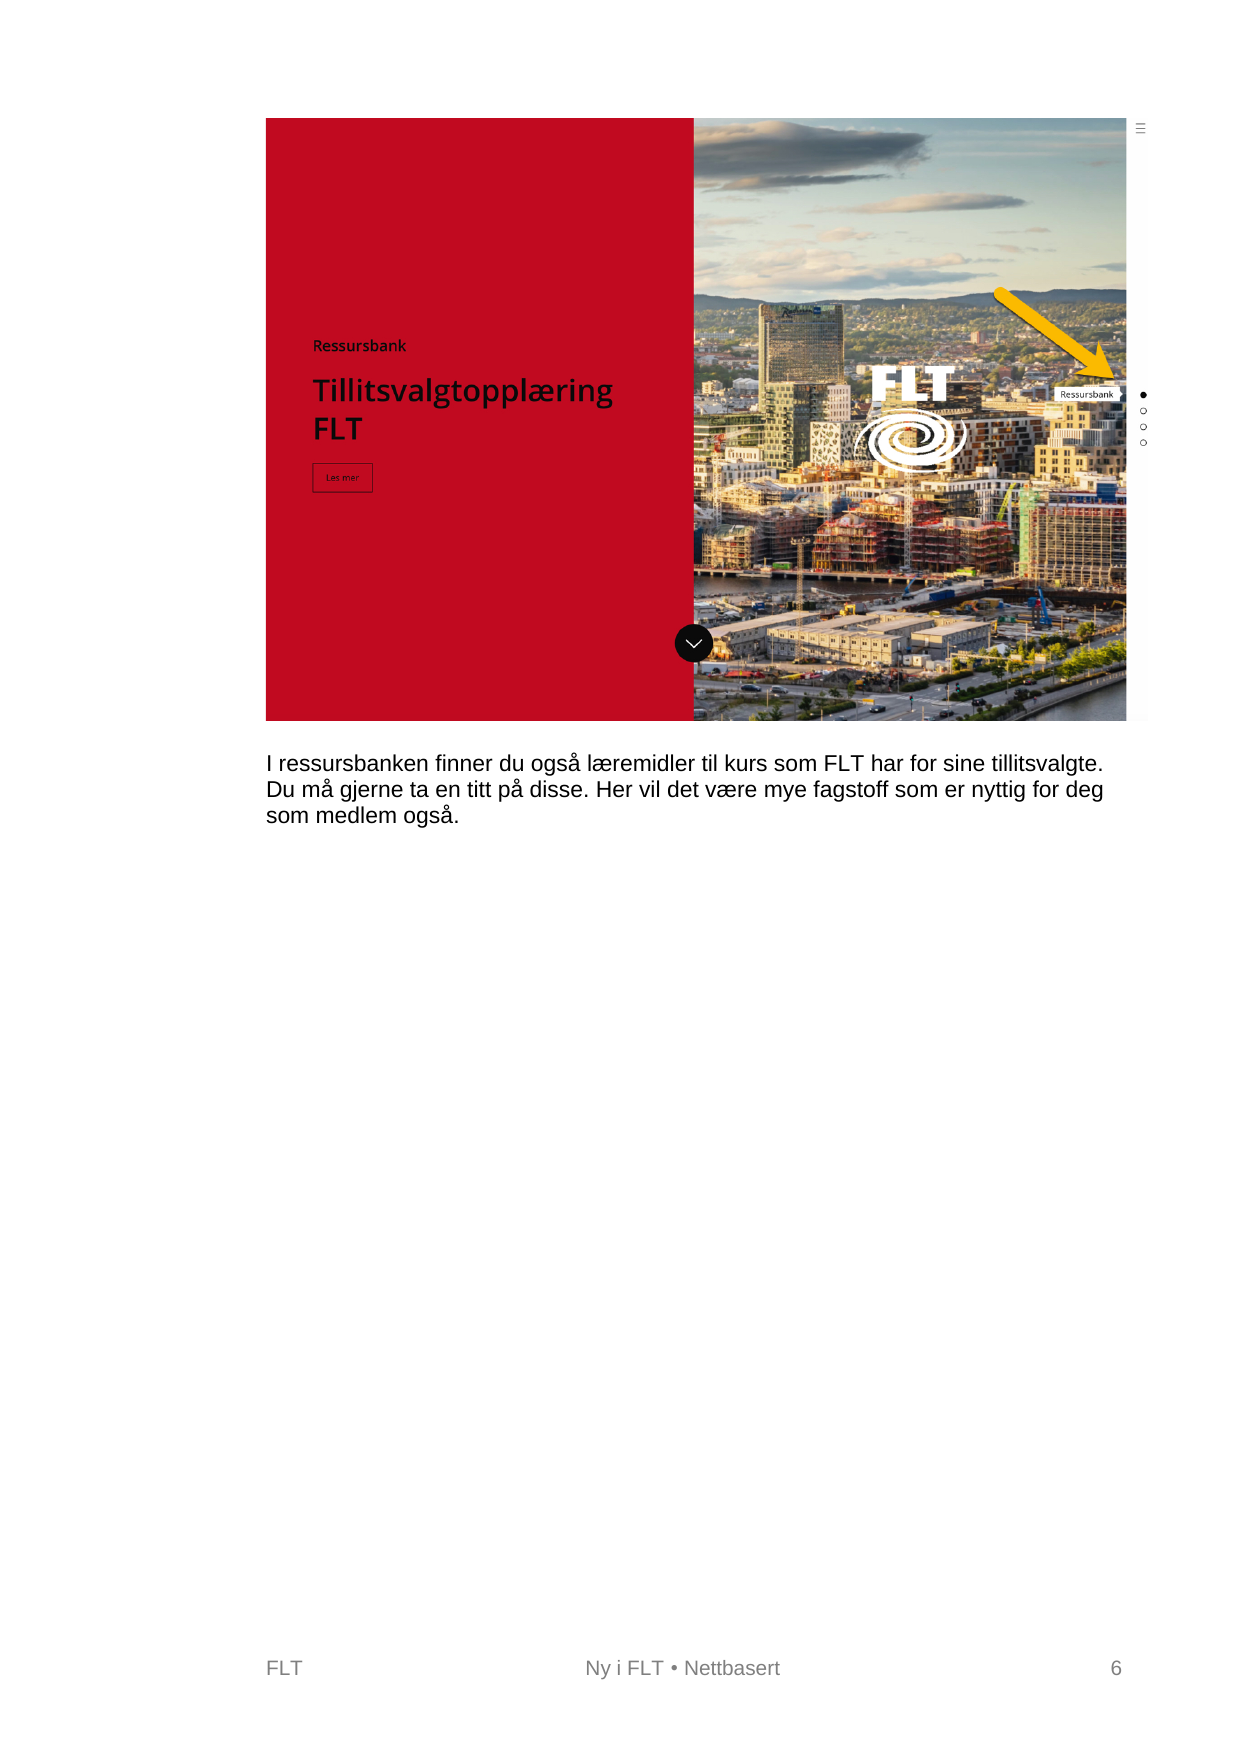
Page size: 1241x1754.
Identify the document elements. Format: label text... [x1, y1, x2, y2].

picture [265, 118, 1149, 721]
text I ressursbanken finner du også læremidler til kurs som FLT har for sine tillitsvalgte. Du må gjerne ta en titt på disse. Her vil det være mye fagstoff som er nyttig for deg som medlem også. [266, 750, 1122, 829]
